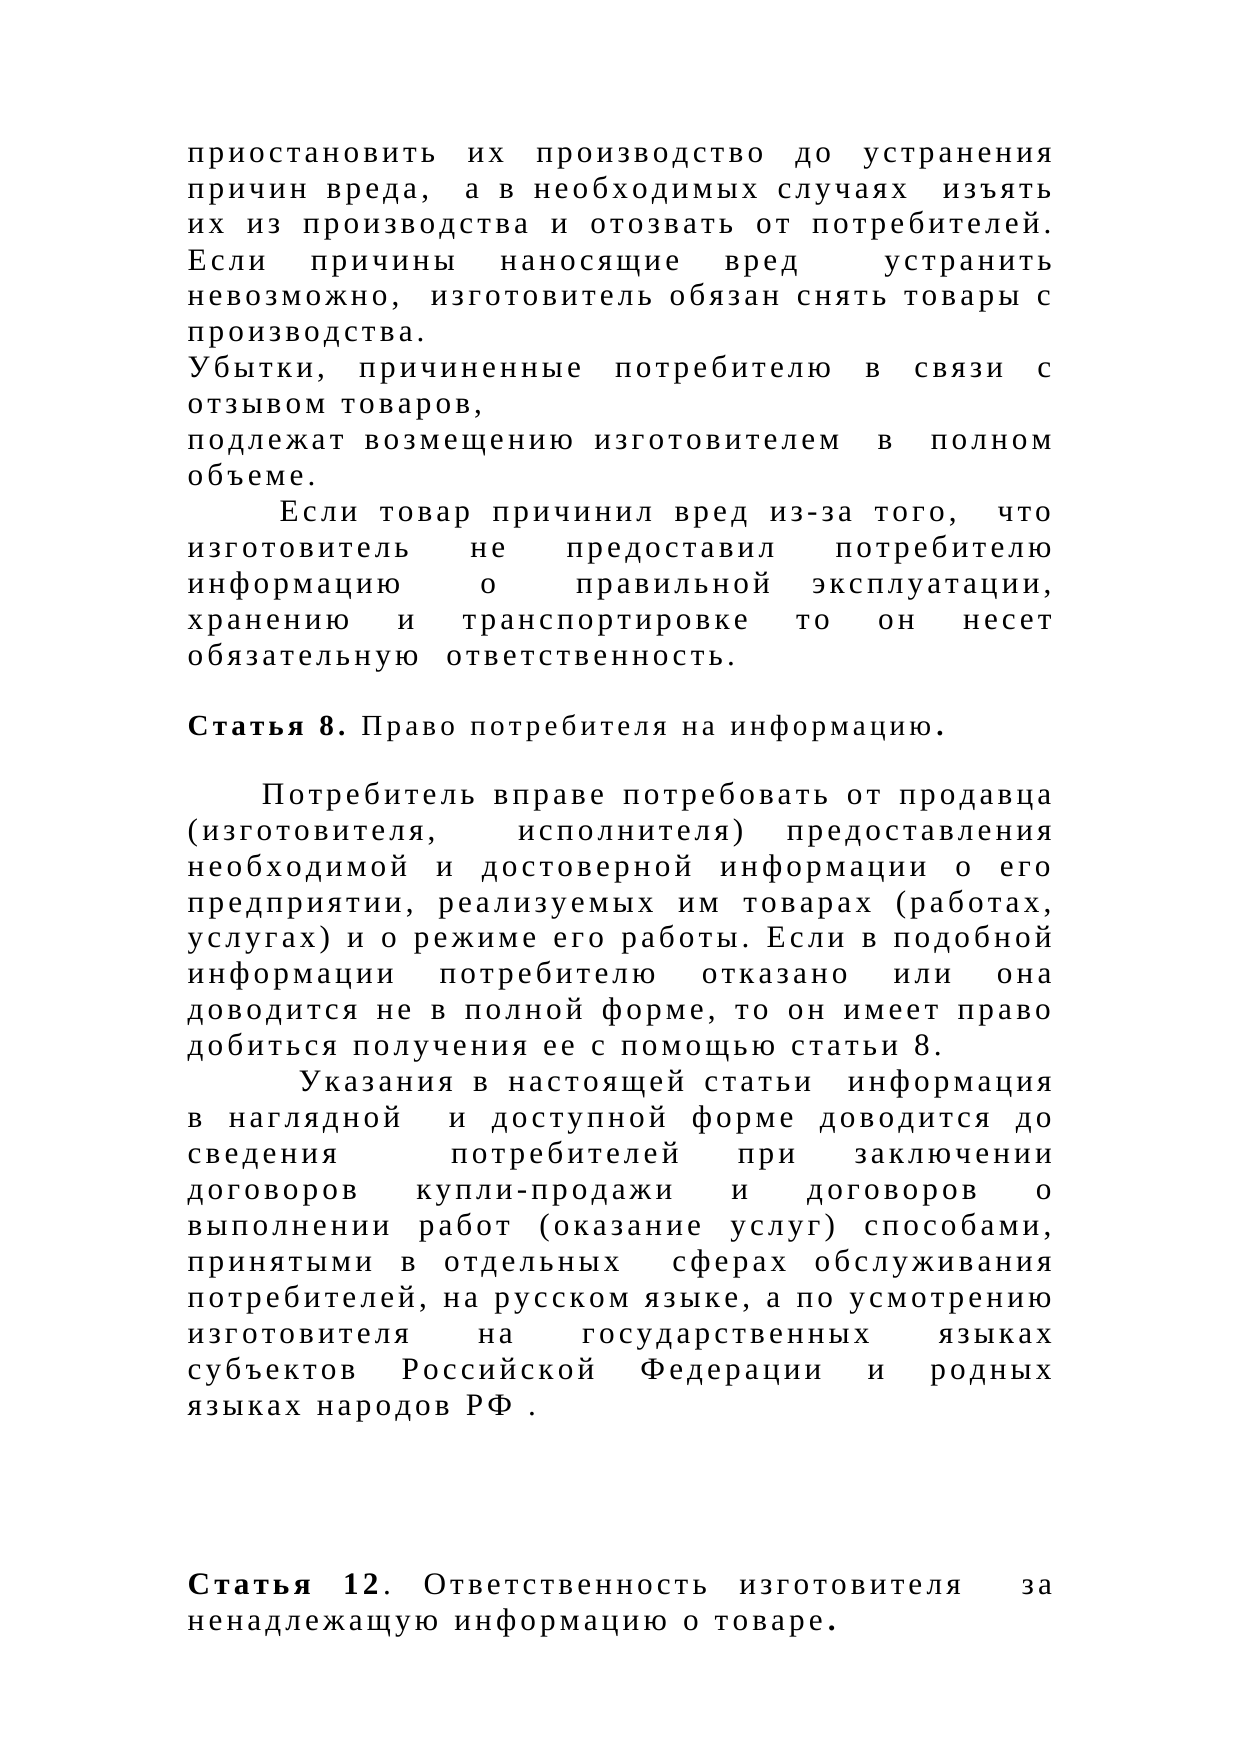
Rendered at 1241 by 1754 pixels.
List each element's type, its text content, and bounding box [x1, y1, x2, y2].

text Потребитель вправе потребовать от продавца (изготовителя, исполнителя) предоставления необходимой и достоверной информации о его предприятии, реализуемых им товарах (работах, услугах) и о режиме его работы. Если в подобной информации потребителю отказано или она доводится не в полной форме, то он имеет право добиться получения ее с помощью статьи 8. [187, 775, 1053, 1062]
text Если товар причинил вред из-за того, что изготовитель не предоставил потребителю информацию о правильной эксплуатации, хранению и транспортировке то он несет обязательную ответственность. [187, 492, 1053, 672]
text Указания в настоящей статьи информация в наглядной и доступной форме доводится до сведения потребителей при заключении договоров купли-продажи и договоров о выполнении работ (оказание услуг) способами, принятыми в отдельных сферах обслуживания потребителей, на русском языке, а по усмотрению изготовителя на государственных языках субъектов Российской Федерации и родных языках народов РФ . [187, 1062, 1053, 1422]
text Статья 12. Ответственность изготовителя за ненадлежащую информацию о товаре. [187, 1566, 1053, 1637]
text подлежат возмещению изготовителем в полном объеме. [187, 420, 1053, 492]
text Статья 8. Право потребителя на информацию. [187, 708, 1053, 741]
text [187, 133, 1053, 348]
text Убытки, причиненные потребителю в связи с отзывом товаров, [187, 348, 1053, 420]
